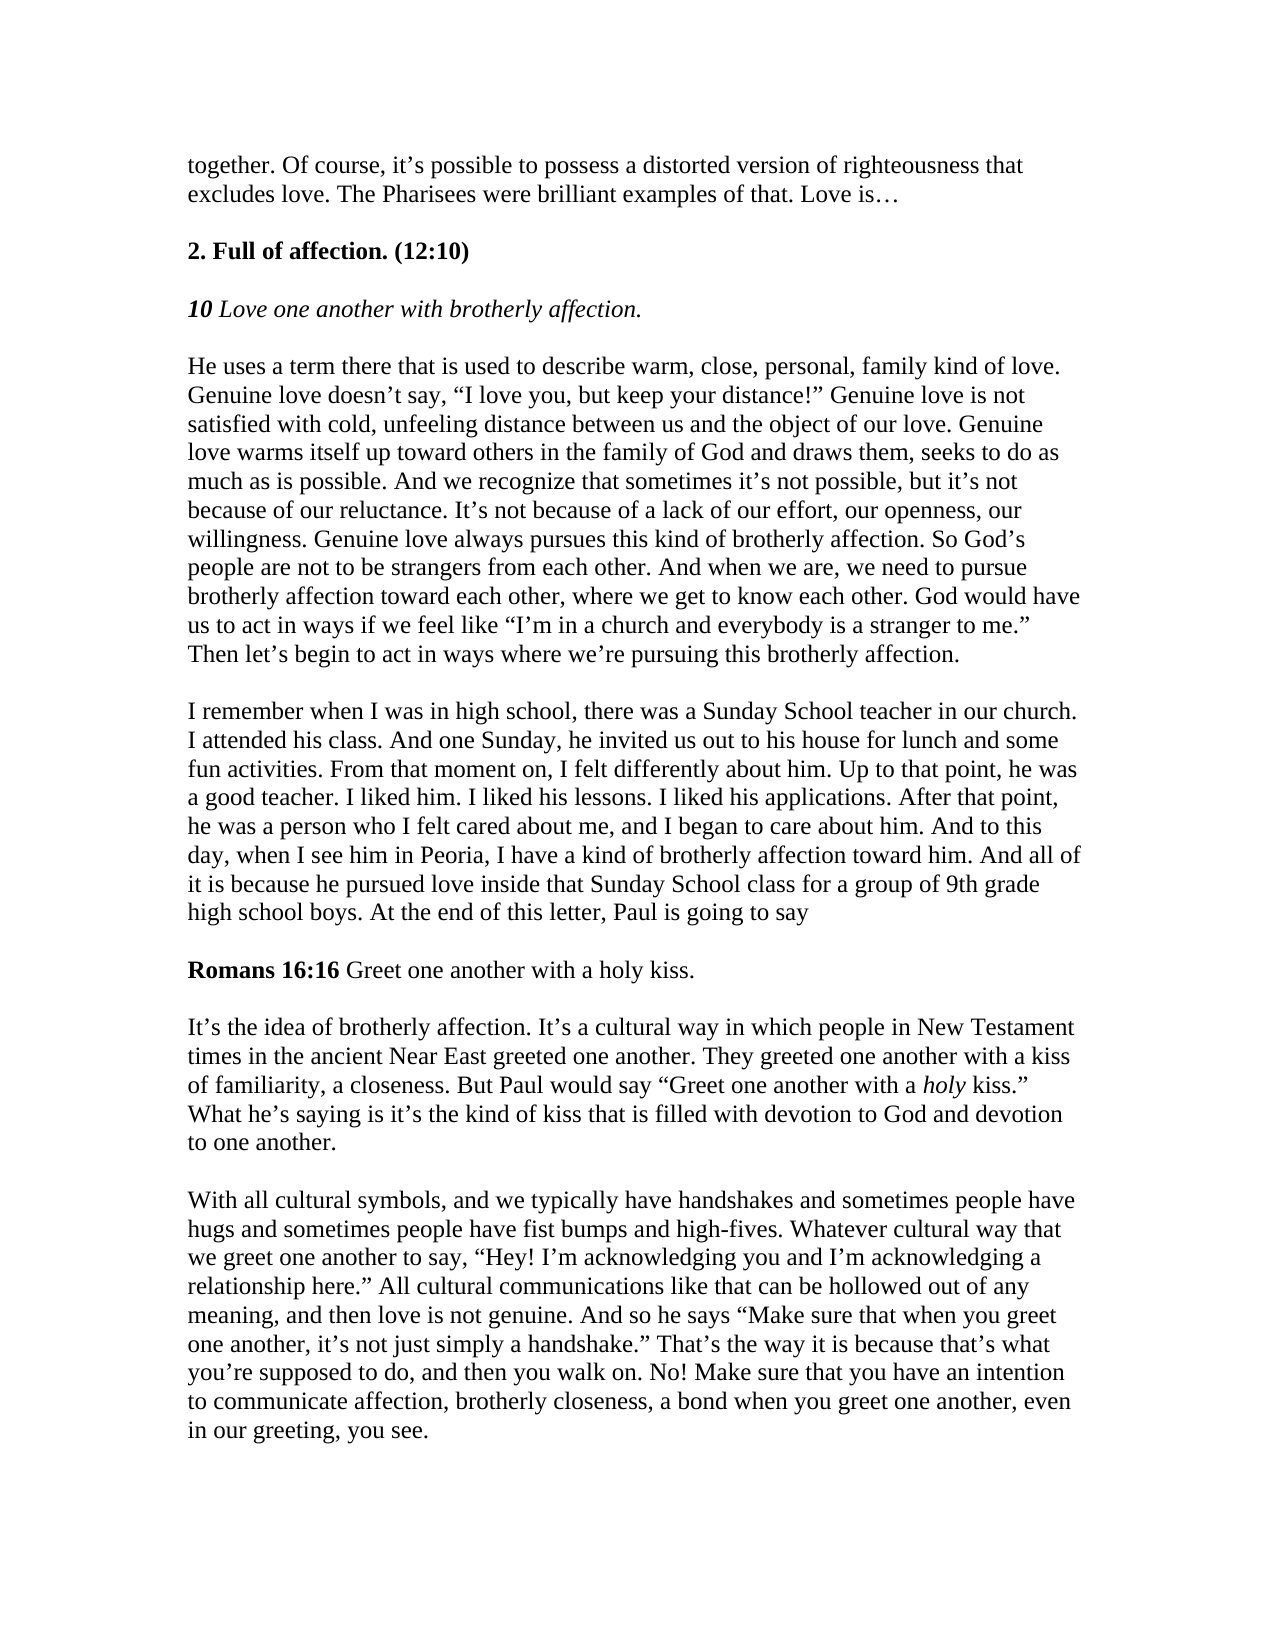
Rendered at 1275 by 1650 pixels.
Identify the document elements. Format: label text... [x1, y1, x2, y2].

text 2. Full of affection. (12:10) [187, 236, 1087, 265]
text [187, 150, 1087, 207]
text 10 Love one another with brotherly affection. [187, 294, 1087, 322]
text Romans 16:16 Greet one another with a holy kiss. [187, 955, 1087, 984]
text It’s the idea of brotherly affection. It’s a cultural way in which people in New Testament times in the ancient Near East greeted one another. They greeted one another with a kiss of familiarity, a closeness. But Paul would say “Greet one another with a holy kiss.” What he’s saying is it’s the kind of kiss that is filled with devotion to God and devotion to one another. [187, 1012, 1087, 1156]
text I remember when I was in high school, there was a Sunday School teacher in our church. I attended his class. And one Sunday, he invited us out to his house for lunch and some fun activities. From that moment on, I felt differently about him. Up to that point, he was a good teacher. I liked him. I liked his lessons. I liked his applications. After that point, he was a person who I felt cared about me, and I began to care about him. And to this day, when I see him in , I have a kind of brotherly affection toward him. And all of it is because he pursued love inside that Sunday School class for a group of 9th grade high school boys. At the end of this letter, Paul is going to say [187, 696, 1087, 926]
text With all cultural symbols, and we typically have handshakes and sometimes people have hugs and sometimes people have fist bumps and high-fives. Whatever cultural way that we greet one another to say, “Hey! I’m acknowledging you and I’m acknowledging a relationship here.” All cultural communications like that can be hollowed out of any meaning, and then love is not genuine. And so he says “Make sure that when you greet one another, it’s not just simply a handshake.” That’s the way it is because that’s what you’re supposed to do, and then you walk on. No! Make sure that you have an intention to communicate affection, brotherly closeness, a bond when you greet one another, even in our greeting, you see. [187, 1185, 1087, 1444]
text He uses a term there that is used to describe warm, close, personal, family kind of love. Genuine love doesn’t say, “I love you, but keep your distance!” Genuine love is not satisfied with cold, unfeeling distance between us and the object of our love. Genuine love warms itself up toward others in the family of God and draws them, seeks to do as much as is possible. And we recognize that sometimes it’s not possible, but it’s not because of our reluctance. It’s not because of a lack of our effort, our openness, our willingness. Genuine love always pursues this kind of brotherly affection. So God’s people are not to be strangers from each other. And when we are, we need to pursue brotherly affection toward each other, where we get to know each other. God would have us to act in ways if we feel like “I’m in a church and everybody is a stranger to me.” Then let’s begin to act in ways where we’re pursuing this brotherly affection. [187, 351, 1087, 667]
